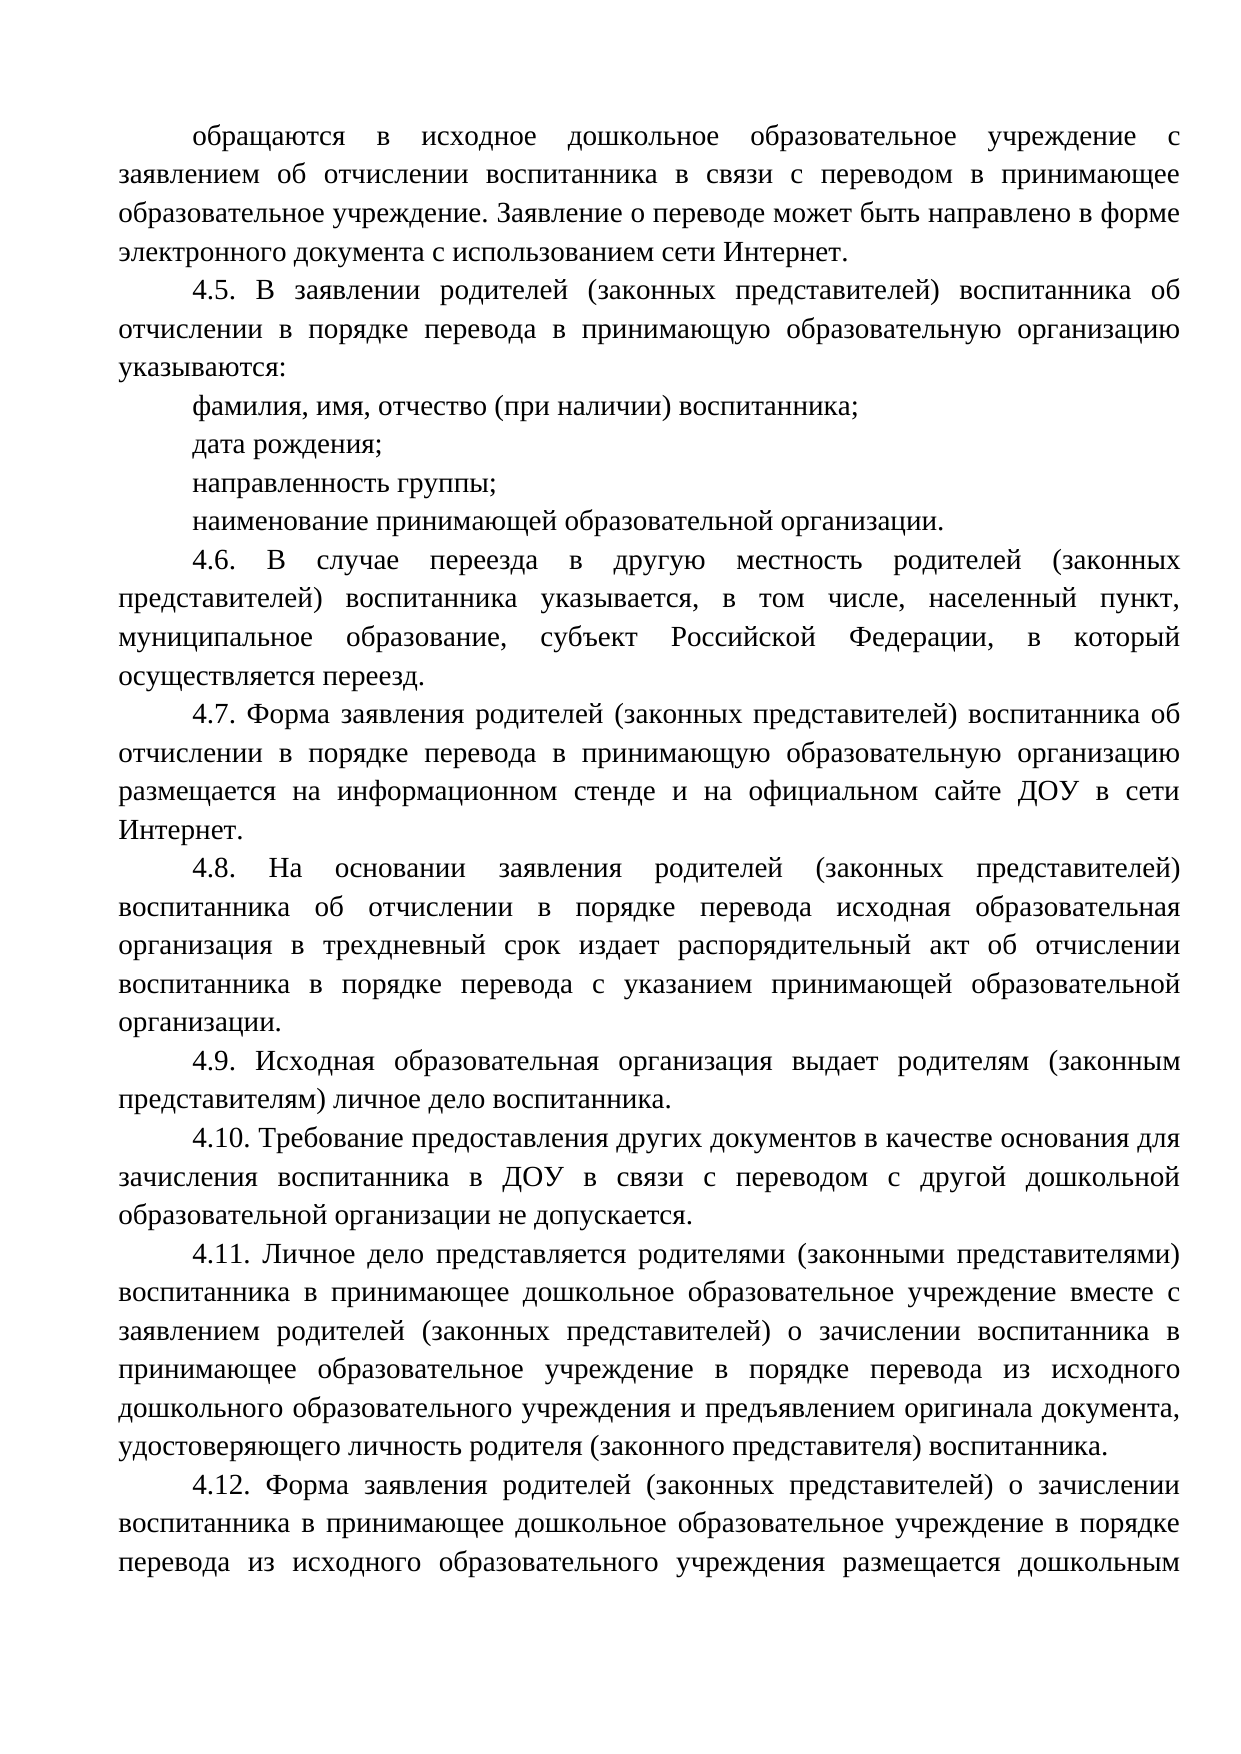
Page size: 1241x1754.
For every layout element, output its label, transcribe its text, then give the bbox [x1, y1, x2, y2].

text дата рождения; [118, 426, 1181, 460]
text 4.6. В случае переезда в другую местность родителей (законных представителей) воспитанника указывается, в том числе, населенный пункт, муниципальное образование, субъект Российской Федерации, в который осуществляется переезд. [118, 542, 1181, 691]
text 4.9. Исходная образовательная организация выдает родителям (законным представителям) личное дело воспитанника. [118, 1043, 1181, 1115]
text 4.5. В заявлении родителей (законных представителей) воспитанника об отчислении в порядке перевода в принимающую образовательную организацию указываются: [118, 272, 1181, 383]
text 4.11. Личное дело представляется родителями (законными представителями) воспитанника в принимающее дошкольное образовательное учреждение вместе с заявлением родителей (законных представителей) о зачислении воспитанника в принимающее образовательное учреждение в порядке перевода из исходного дошкольного образовательного учреждения и предъявлением оригинала документа, удостоверяющего личность родителя (законного представителя) воспитанника. [118, 1236, 1181, 1462]
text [118, 1467, 1181, 1578]
text 4.10. Требование предоставления других документов в качестве основания для зачисления воспитанника в ДОУ в связи с переводом с другой дошкольной образовательной организации не допускается. [118, 1120, 1181, 1231]
text 4.8. На основании заявления родителей (законных представителей) воспитанника об отчислении в порядке перевода исходная образовательная организация в трехдневный срок издает распорядительный акт об отчислении воспитанника в порядке перевода с указанием принимающей образовательной организации. [118, 850, 1181, 1038]
text наименование принимающей образовательной организации. [118, 503, 1181, 537]
text фамилия, имя, отчество (при наличии) воспитанника; [118, 388, 1181, 421]
text 4.7. Форма заявления родителей (законных представителей) воспитанника об отчислении в порядке перевода в принимающую образовательную организацию размещается на информационном стенде и на официальном сайте ДОУ в сети Интернет. [118, 696, 1181, 845]
text обращаются в исходное дошкольное образовательное учреждение с заявлением об отчислении воспитанника в связи с переводом в принимающее образовательное учреждение. Заявление о переводе может быть направлено в форме электронного документа с использованием сети Интернет. [118, 118, 1181, 267]
text направленность группы; [118, 465, 1181, 498]
